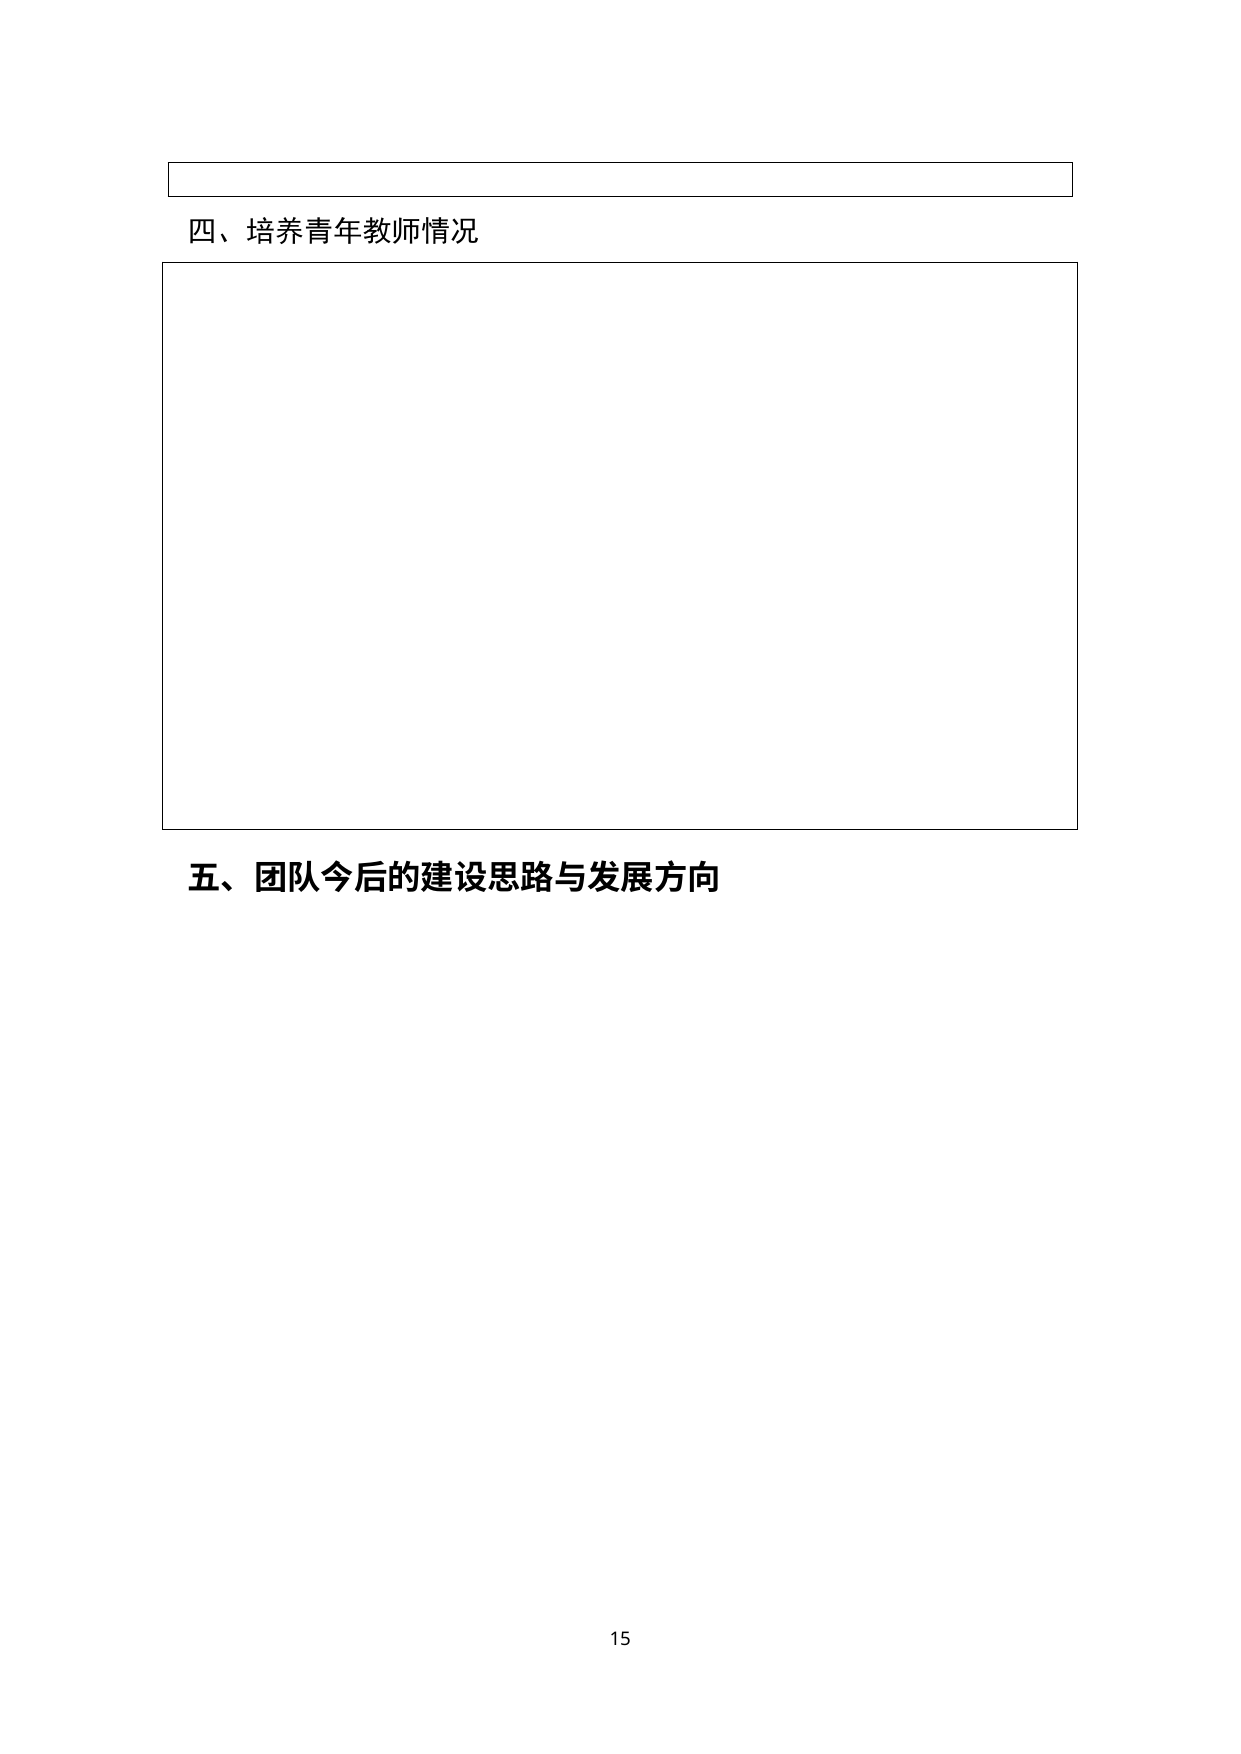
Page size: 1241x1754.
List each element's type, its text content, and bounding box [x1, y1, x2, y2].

text 四、培养青年教师情况 [187, 197, 1053, 262]
table_header [169, 163, 1072, 196]
table_header [163, 263, 1077, 829]
text 五、团队今后的建设思路与发展方向 [187, 843, 1053, 908]
